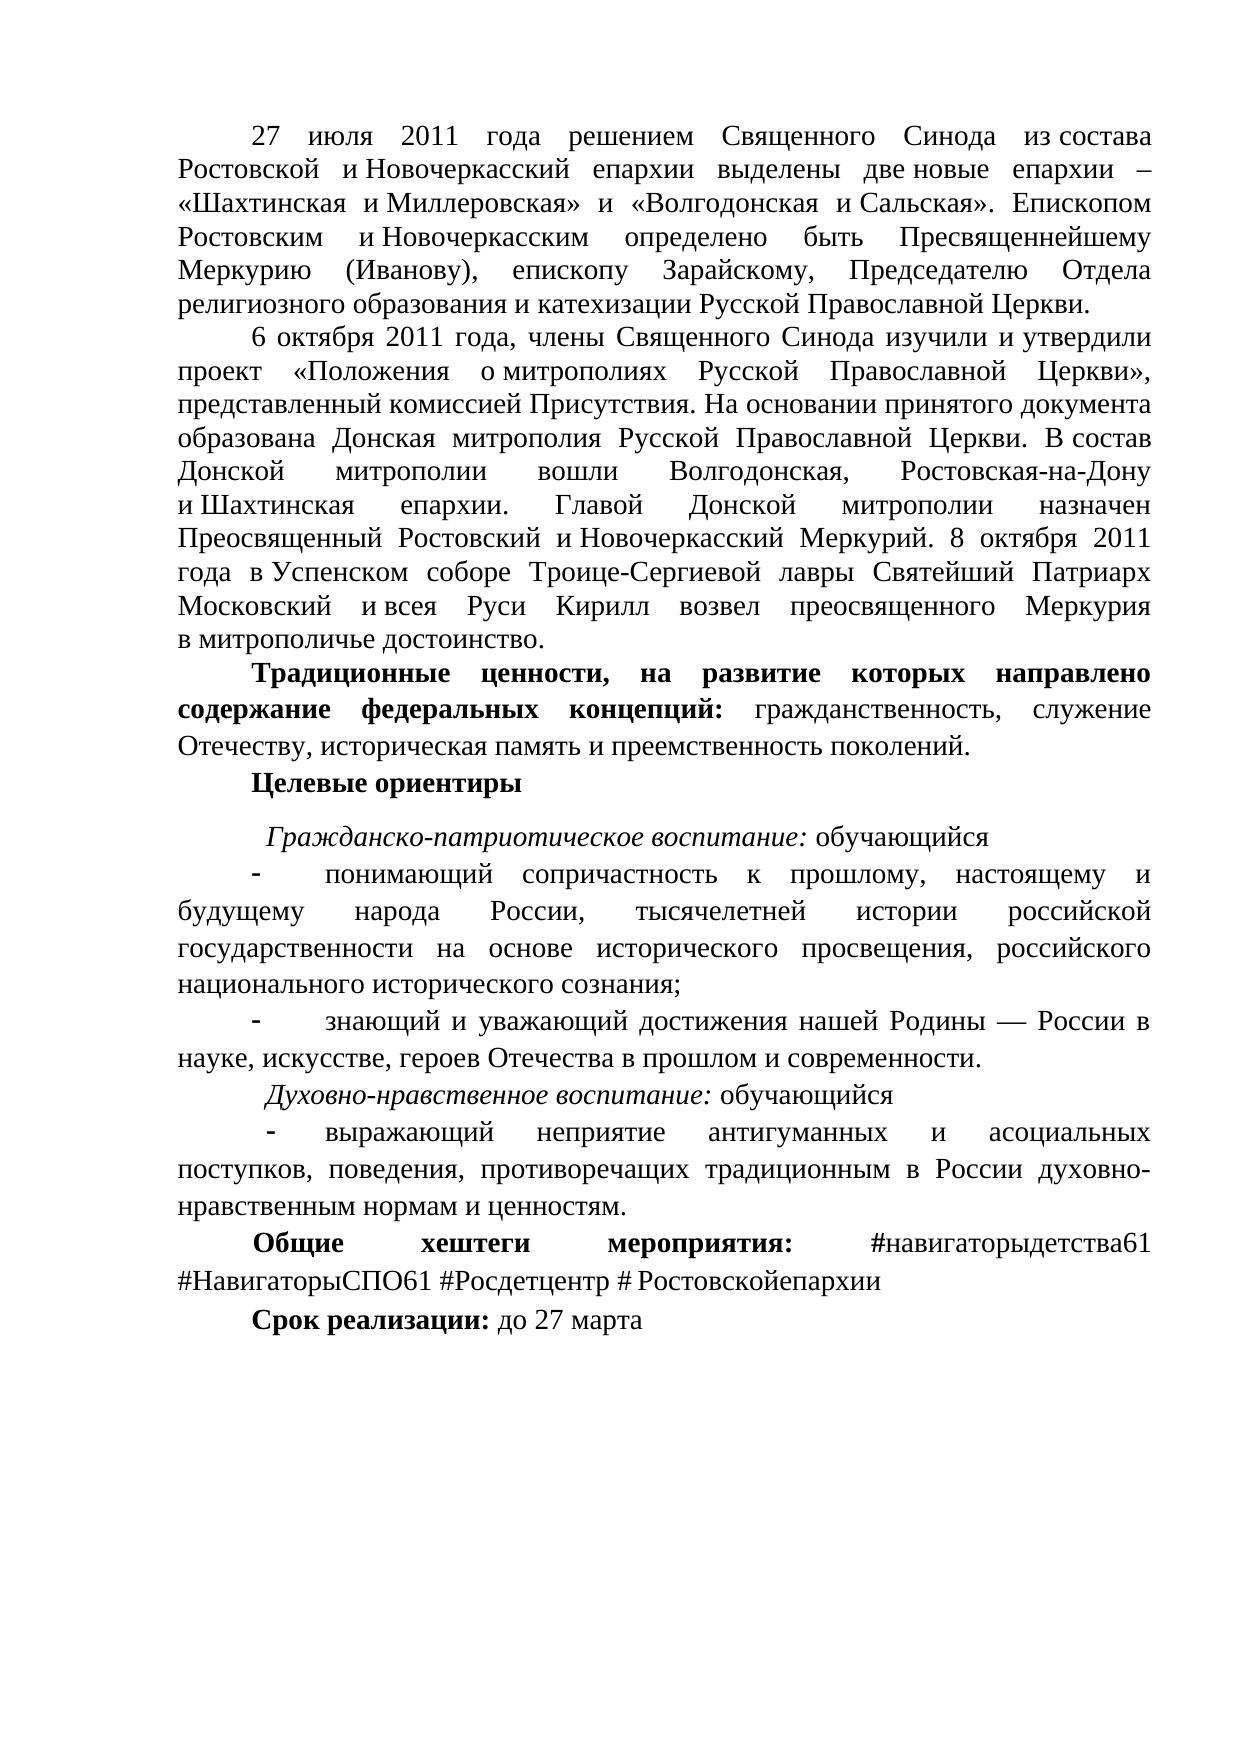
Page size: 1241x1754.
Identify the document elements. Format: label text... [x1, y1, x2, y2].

text 6 октября 2011 года, члены Священного Синода изучили и утвердили проект «Положения о митрополиях Русской Православной Церкви», представленный комиссией Присутствия. На основании принятого документа образована Донская митрополия Русской Православной Церкви. В состав Донской митрополии вошли Волгодонская, Ростовская-на-Дону и Шахтинская епархии. Главой Донской митрополии назначен Преосвященный Ростовский и Новочеркасский Меркурий. 8 октября 2011 года в Успенском соборе Троице-Сергиевой лавры Святейший Патриарх Московский и всея Руси Кирилл возвел преосвященного Меркурия в митрополичье достоинство. [177, 319, 1152, 655]
list Общие хештеги мероприятия: #навигаторыдетства61 #НавигаторыСПО61 #Росдетцентр # Ростовскойепархии [177, 1225, 1152, 1297]
list понимающий сопричастность к прошлому, настоящему и будущему народа России, тысячелетней истории российской государственности на основе исторического просвещения, российского национального исторического сознания; [177, 856, 1152, 1000]
list выражающий неприятие антигуманных и асоциальных поступков, поведения, противоречащих традиционным в России духовно-нравственным нормам и ценностям. [177, 1114, 1152, 1222]
text Целевые ориентиры [177, 765, 1152, 799]
text Срок реализации: до 27 марта [177, 1302, 1152, 1336]
text Гражданско-патриотическое воспитание: обучающийся [177, 819, 1152, 852]
list знающий и уважающий достижения нашей Родины — России в науке, искусстве, героев Отечества в прошлом и современности. [177, 1003, 1152, 1074]
text 27 июля 2011 года решением Священного Синода из состава Ростовской и Новочеркасский епархии выделены две новые епархии – «Шахтинская и Миллеровская» и «Волгодонская и Сальская». Епископом Ростовским и Новочеркасским определено быть Пресвященнейшему Меркурию (Иванову), епископу Зарайскому, Председателю Отдела религиозного образования и катехизации Русской Православной Церкви. [177, 118, 1152, 319]
text Духовно-нравственное воспитание: обучающийся [177, 1077, 1152, 1111]
text Традиционные ценности, на развитие которых направлено содержание федеральных концепций: гражданственность, служение Отечеству, историческая память и преемственность поколений. [177, 655, 1152, 762]
